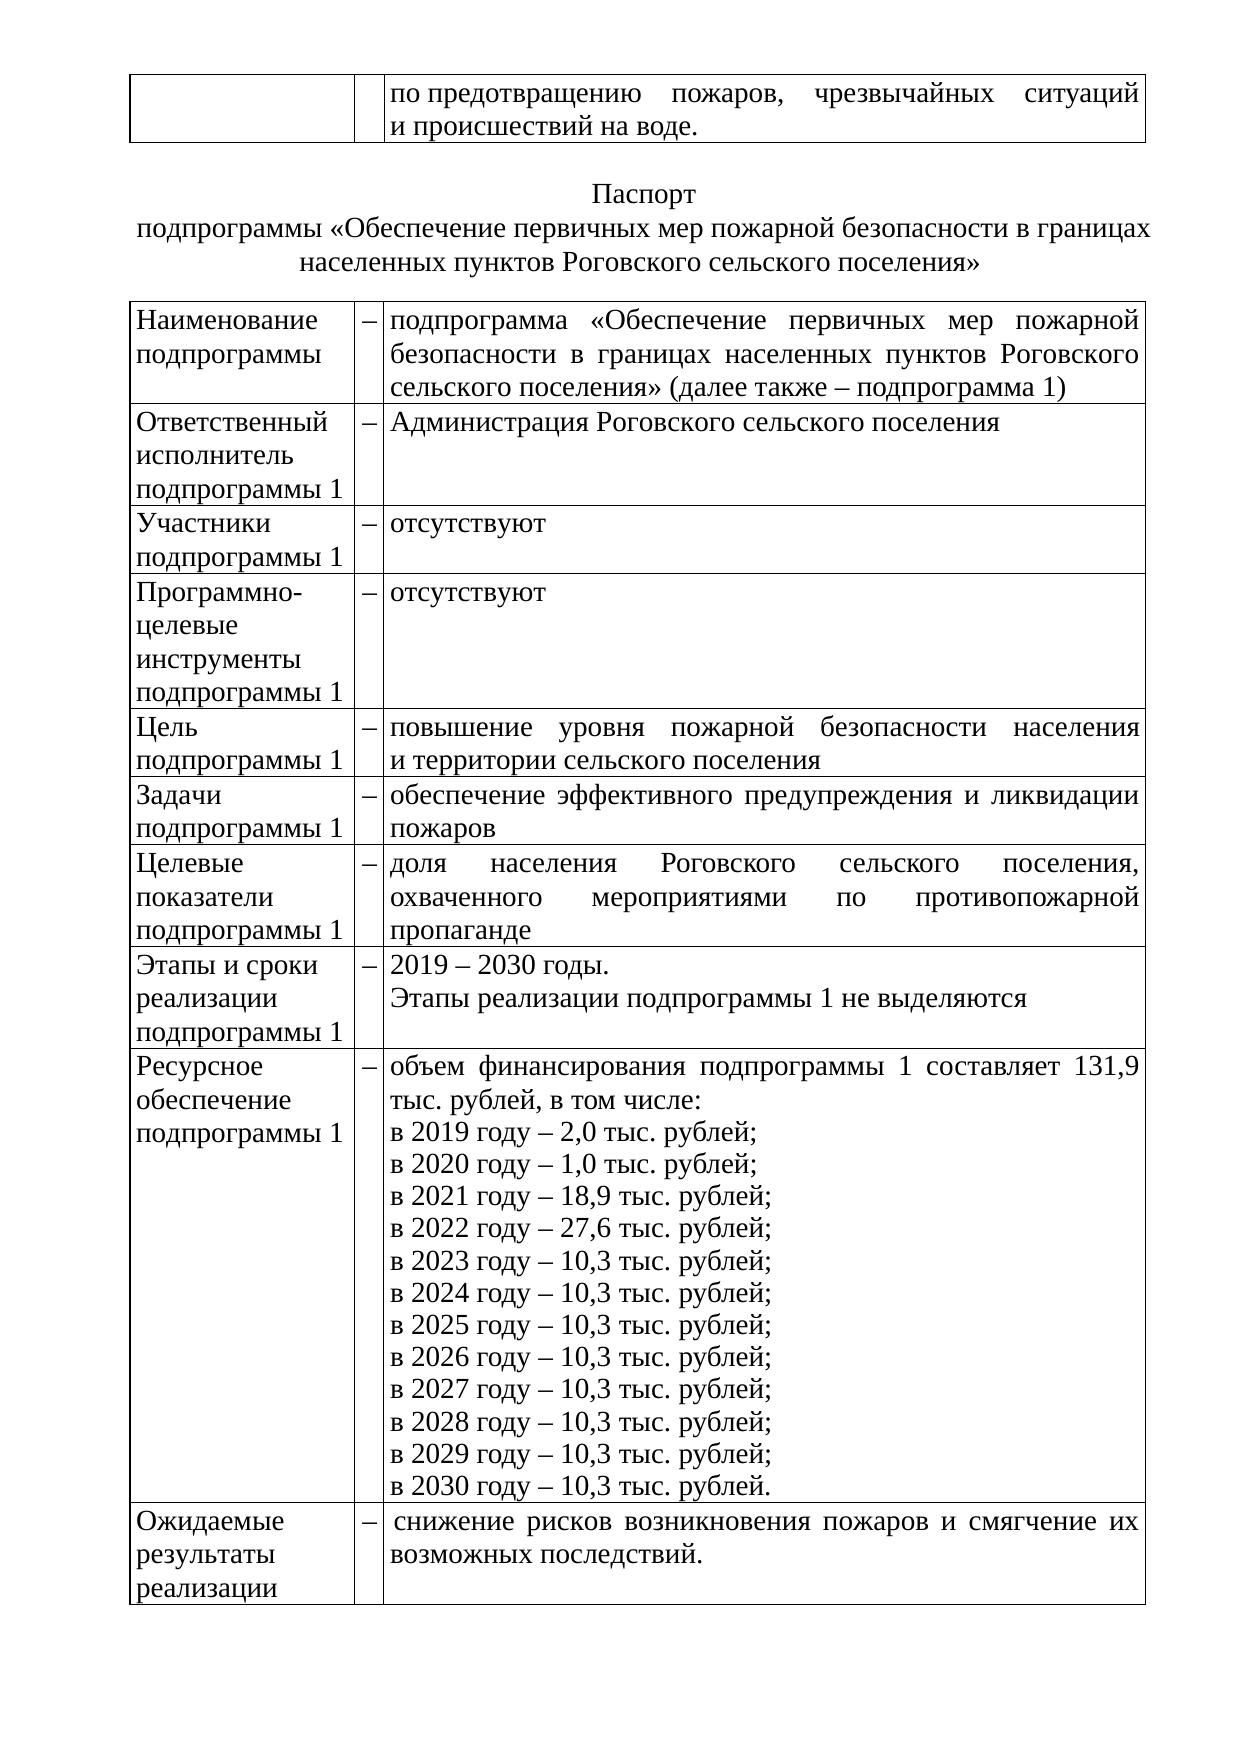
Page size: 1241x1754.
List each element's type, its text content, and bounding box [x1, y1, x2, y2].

table_cell обеспечение эффективного предупреждения и ликвидации пожаров [384, 777, 1145, 844]
table_cell Цель подпрограммы 1 [131, 709, 354, 776]
table_cell Целевые показатели подпрограммы 1 [131, 845, 354, 946]
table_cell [131, 1503, 354, 1603]
table_cell – [355, 845, 383, 946]
table_cell – [355, 75, 384, 142]
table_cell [385, 75, 1145, 142]
table_cell Ресурсное обеспечение подпрограммы 1 [131, 1049, 354, 1502]
table_cell – [355, 947, 383, 1047]
table_cell 2019 – 2030 годы. Этапы реализации подпрограммы 1 не выделяются [384, 947, 1145, 1047]
table_cell Программно-целевые инструменты подпрограммы 1 [131, 574, 354, 708]
table_cell – [355, 777, 383, 844]
table_cell – [355, 709, 383, 776]
table_cell Задачи подпрограммы 1 [131, 777, 354, 844]
table_cell – [355, 574, 383, 708]
table_cell – [355, 404, 383, 504]
table_cell отсутствуют [384, 574, 1145, 708]
table_cell объем финансирования подпрограммы 1 составляет 131,9 тыс. рублей, в том числе: в 2019 году – 2,0 тыс. рублей; в 2020 году – 1,0 тыс. рублей; в 2021 году – 18,9 тыс. рублей; в 2022 году – 27,6 тыс. рублей; в 2023 году – 10,3 тыс. рублей; в 2024 году – 10,3 тыс. рублей; в 2025 году – 10,3 тыс. рублей; в 2026 году – 10,3 тыс. рублей; в 2027 году – 10,3 тыс. рублей; в 2028 году – 10,3 тыс. рублей; в 2029 году – 10,3 тыс. рублей; в 2030 году – 10,3 тыс. рублей. [384, 1049, 1145, 1502]
table_cell доля населения Роговского сельского поселения, охваченного мероприятиями по противопожарной пропаганде [384, 845, 1145, 946]
text Паспорт [136, 177, 1152, 210]
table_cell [131, 75, 354, 142]
table_cell – [355, 1049, 383, 1502]
table_header подпрограмма «Обеспечение первичных мер пожарной безопасности в границах населенных пунктов Роговского сельского поселения» (далее также – подпрограмма 1) [384, 302, 1145, 403]
table_cell Ответственный исполнитель подпрограммы 1 [131, 404, 354, 504]
table_cell Участники подпрограммы 1 [131, 506, 354, 573]
text подпрограммы «Обеспечение первичных мер пожарной безопасности в границах населенных пунктов Роговского сельского поселения» [136, 210, 1152, 301]
table_header – [355, 302, 383, 403]
table_cell – [355, 1503, 383, 1603]
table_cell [384, 1503, 1145, 1603]
table_cell повышение уровня пожарной безопасности населения и территории сельского поселения [384, 709, 1145, 776]
table_cell Администрация Роговского сельского поселения [384, 404, 1145, 504]
table_header Наименование подпрограммы [131, 302, 354, 403]
table_cell Этапы и сроки реализации подпрограммы 1 [131, 947, 354, 1047]
table_cell отсутствуют [384, 506, 1145, 573]
table_cell – [355, 506, 383, 573]
